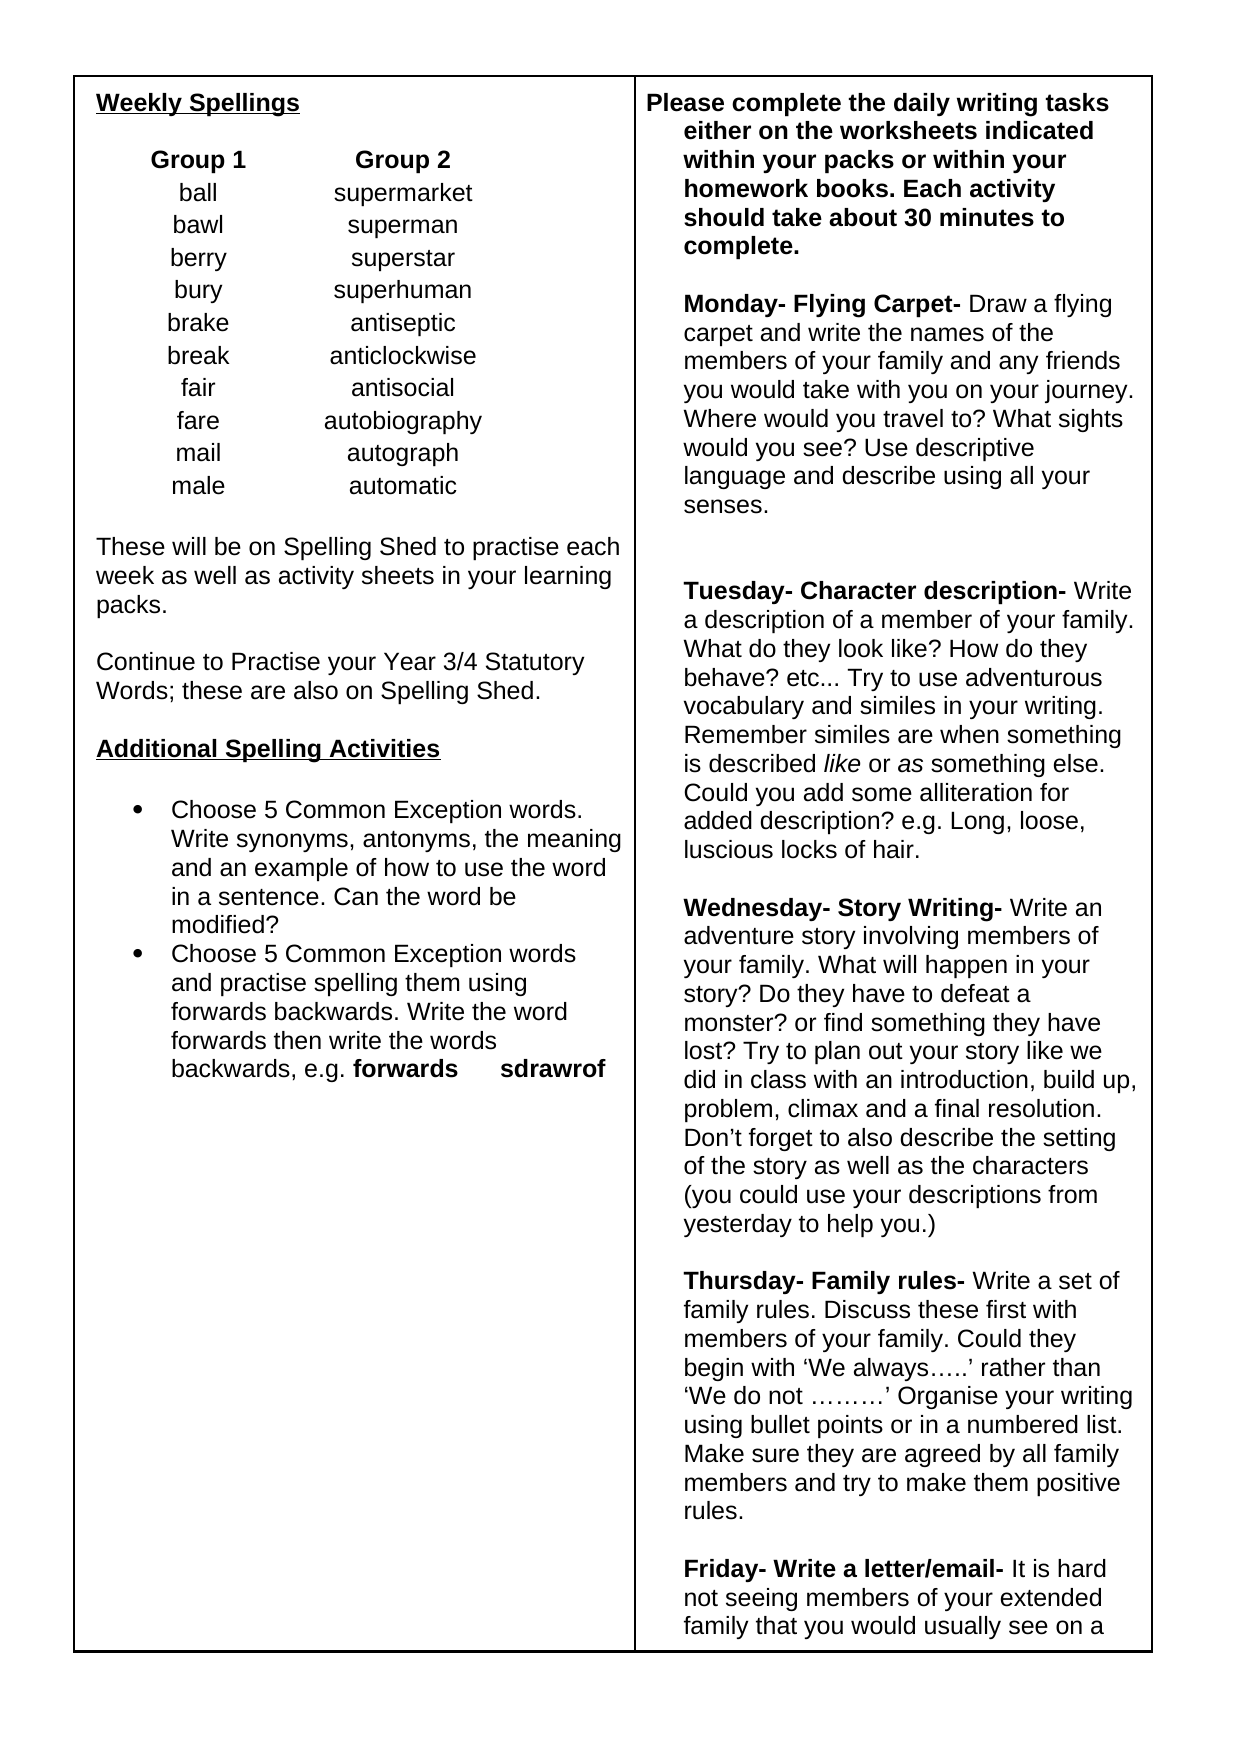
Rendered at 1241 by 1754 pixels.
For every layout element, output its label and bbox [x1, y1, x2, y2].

table_cell [75, 77, 634, 1650]
table_cell [636, 77, 1151, 1650]
